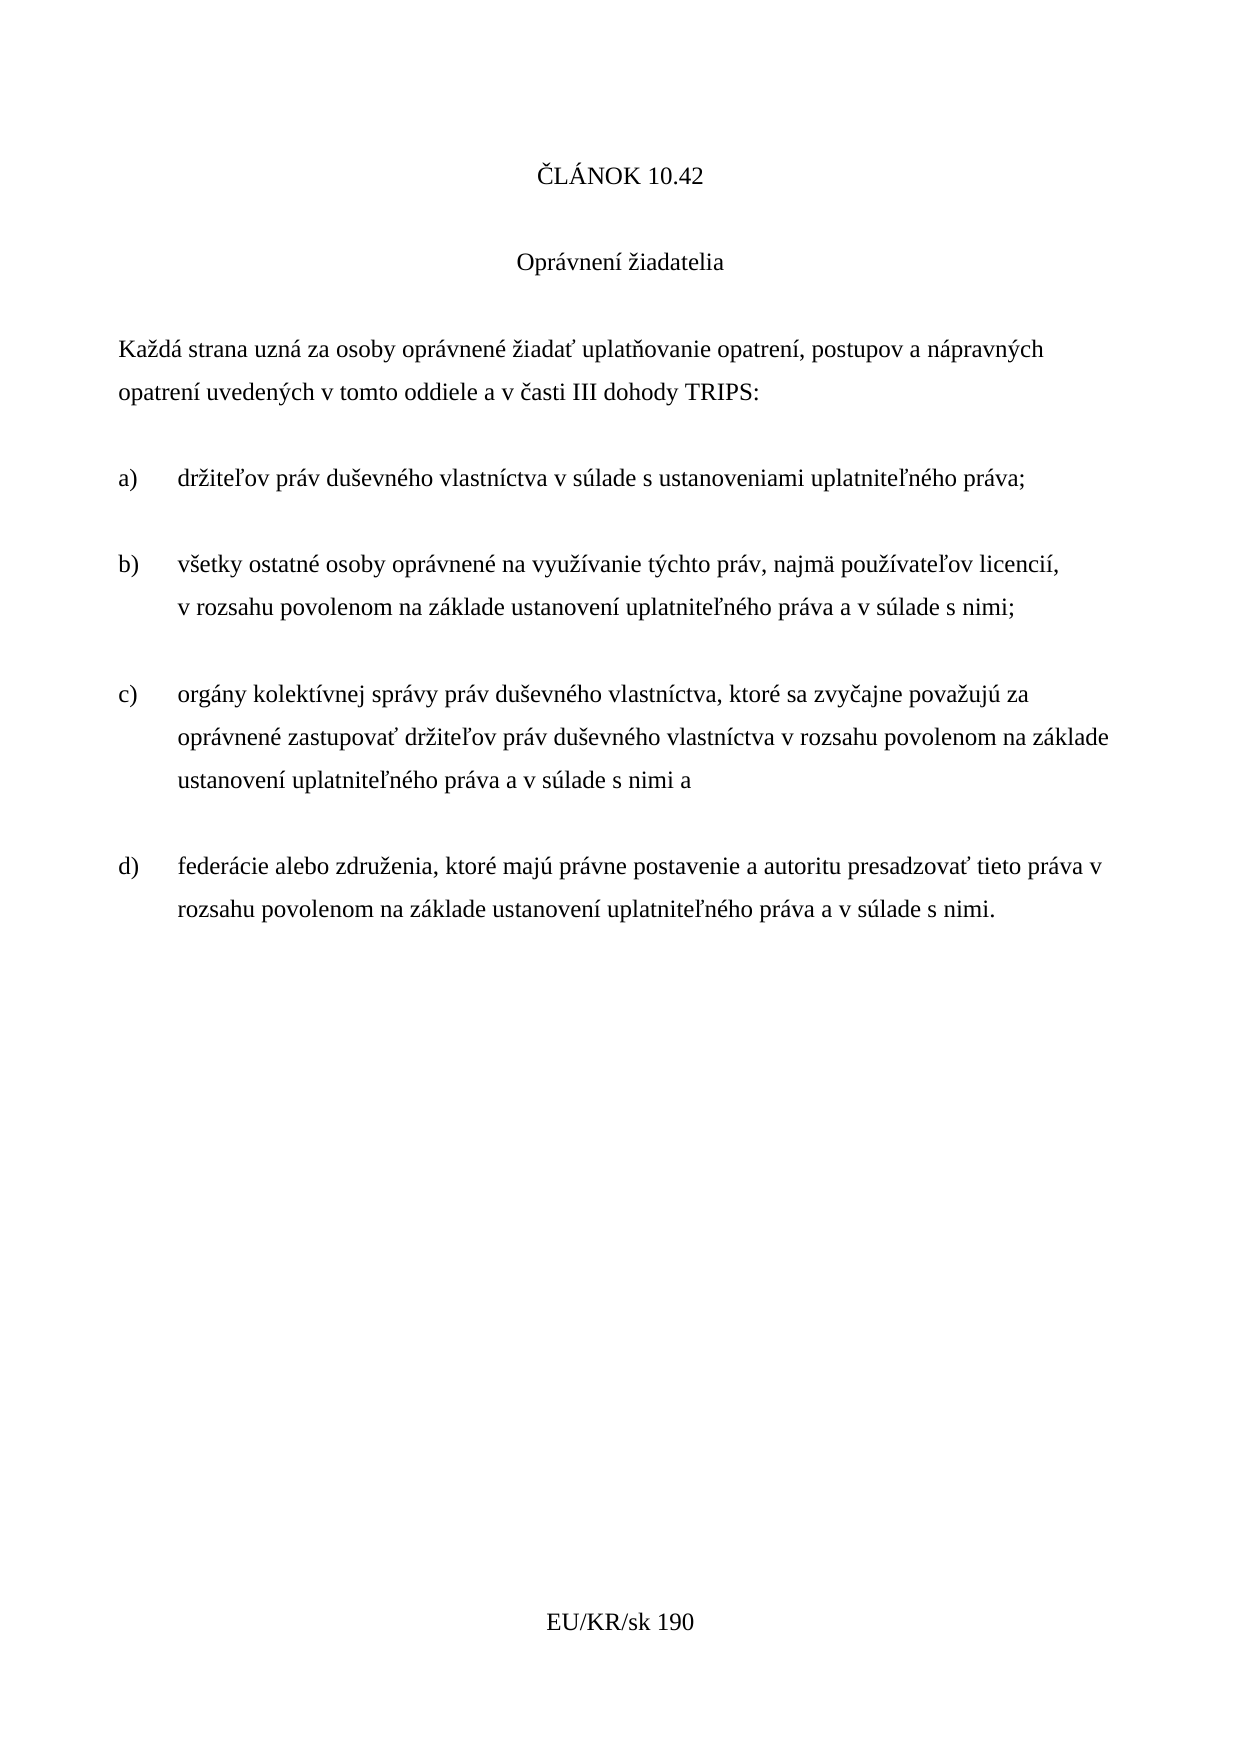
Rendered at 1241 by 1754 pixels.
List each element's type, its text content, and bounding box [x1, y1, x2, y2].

text d) federácie alebo združenia, ktoré majú právne postavenie a autoritu presadzovať tieto práva v rozsahu povolenom na základe ustanovení uplatniteľného práva a v súlade s nimi. [118, 851, 1122, 923]
text c) orgány kolektívnej správy práv duševného vlastníctva, ktoré sa zvyčajne považujú za oprávnené zastupovať držiteľov práv duševného vlastníctva v rozsahu povolenom na základe ustanovení uplatniteľného práva a v súlade s nimi a [118, 679, 1122, 794]
text Každá strana uzná za osoby oprávnené žiadať uplatňovanie opatrení, postupov a nápravných opatrení uvedených v tomto oddiele a v časti III dohody TRIPS: [118, 334, 1122, 406]
text a) držiteľov práv duševného vlastníctva v súlade s ustanoveniami uplatniteľného práva; [118, 463, 1122, 492]
text ČLÁNOK 10.42 [118, 161, 1122, 190]
text b) všetky ostatné osoby oprávnené na využívanie týchto práv, najmä používateľov licencií, v rozsahu povolenom na základe ustanovení uplatniteľného práva a v súlade s nimi; [118, 549, 1122, 621]
text Oprávnení žiadatelia [118, 247, 1122, 276]
